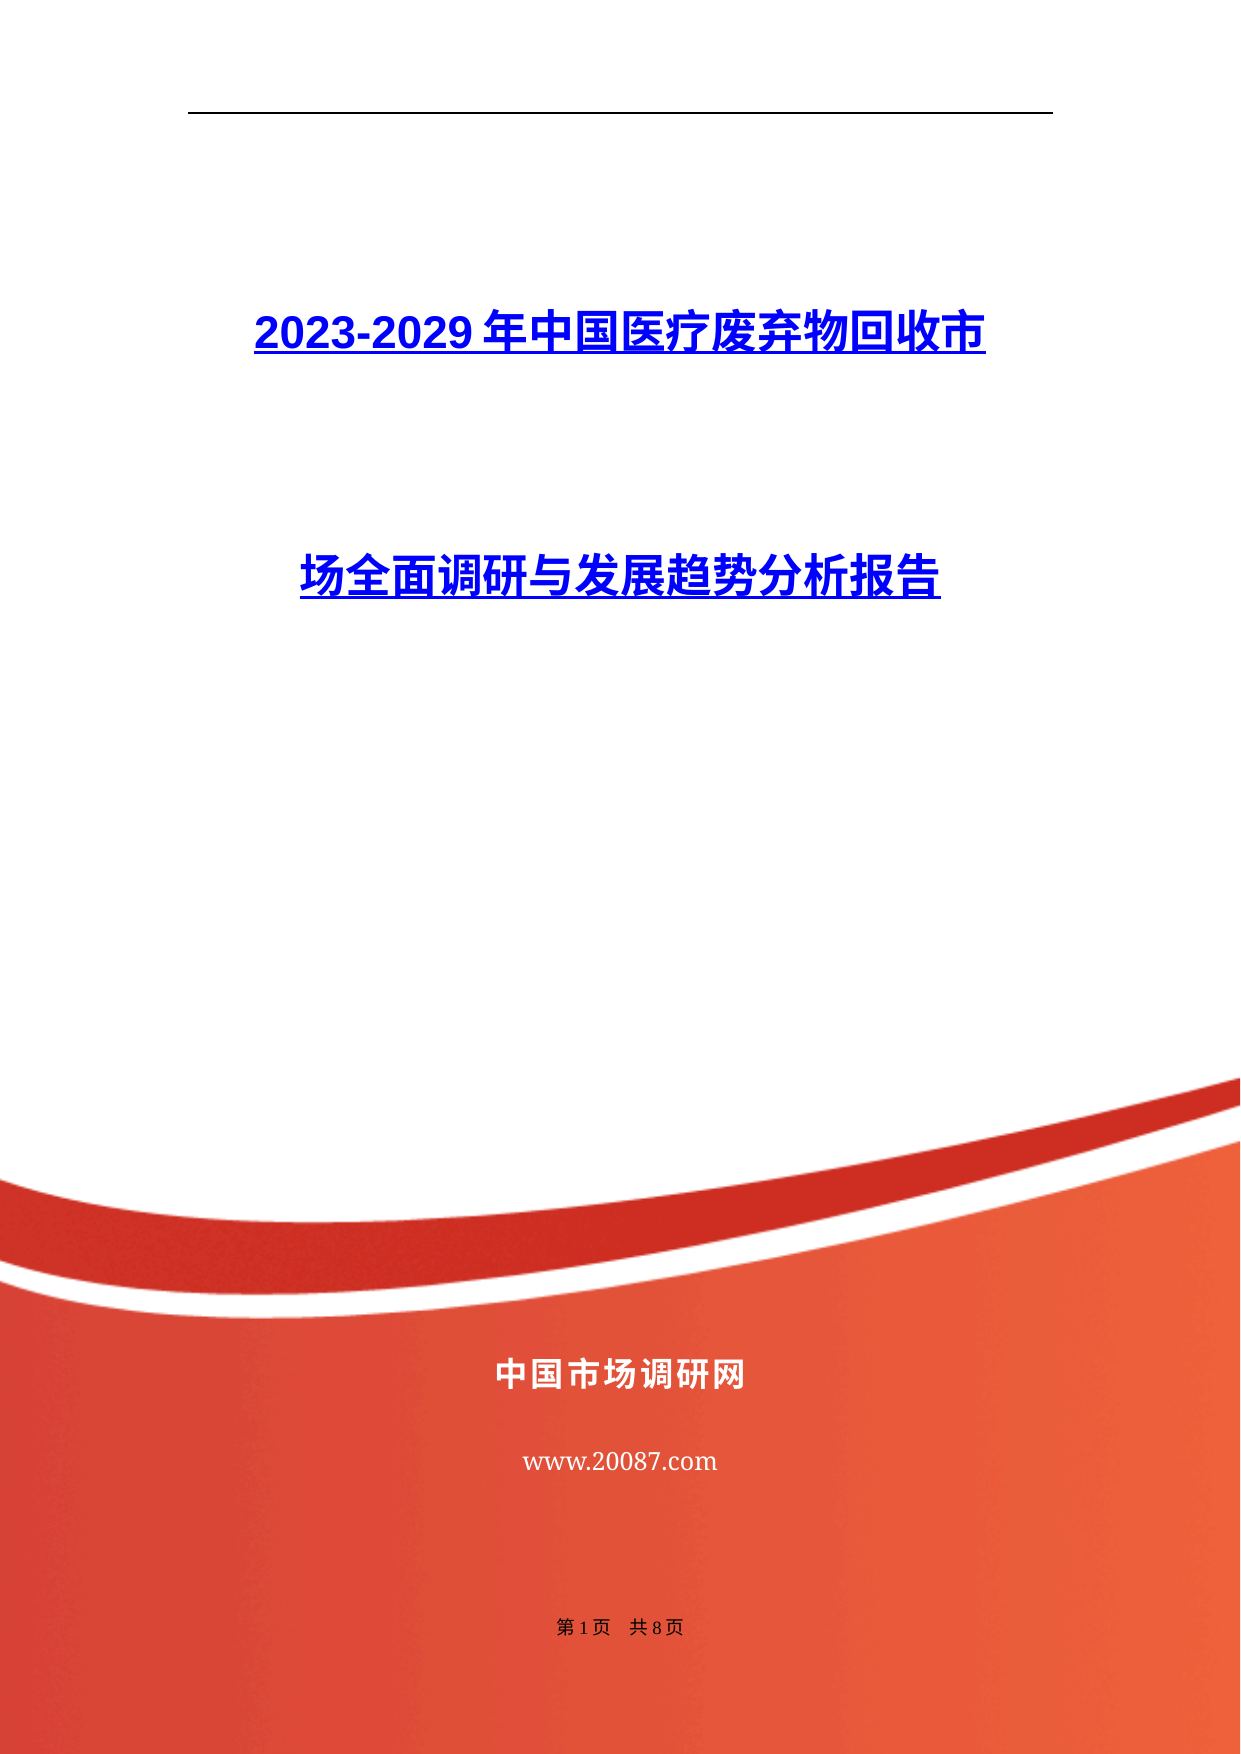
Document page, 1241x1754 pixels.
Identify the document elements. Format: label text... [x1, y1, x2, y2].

subtitle 中国市场调研网 [187, 1339, 1053, 1404]
table_header 2023-2029年中国医疗废弃物回收市场全面调研与发展趋势分析报告 [188, 207, 1053, 773]
text www.20087.com [187, 1428, 1053, 1493]
picture [0, 1006, 1241, 1754]
